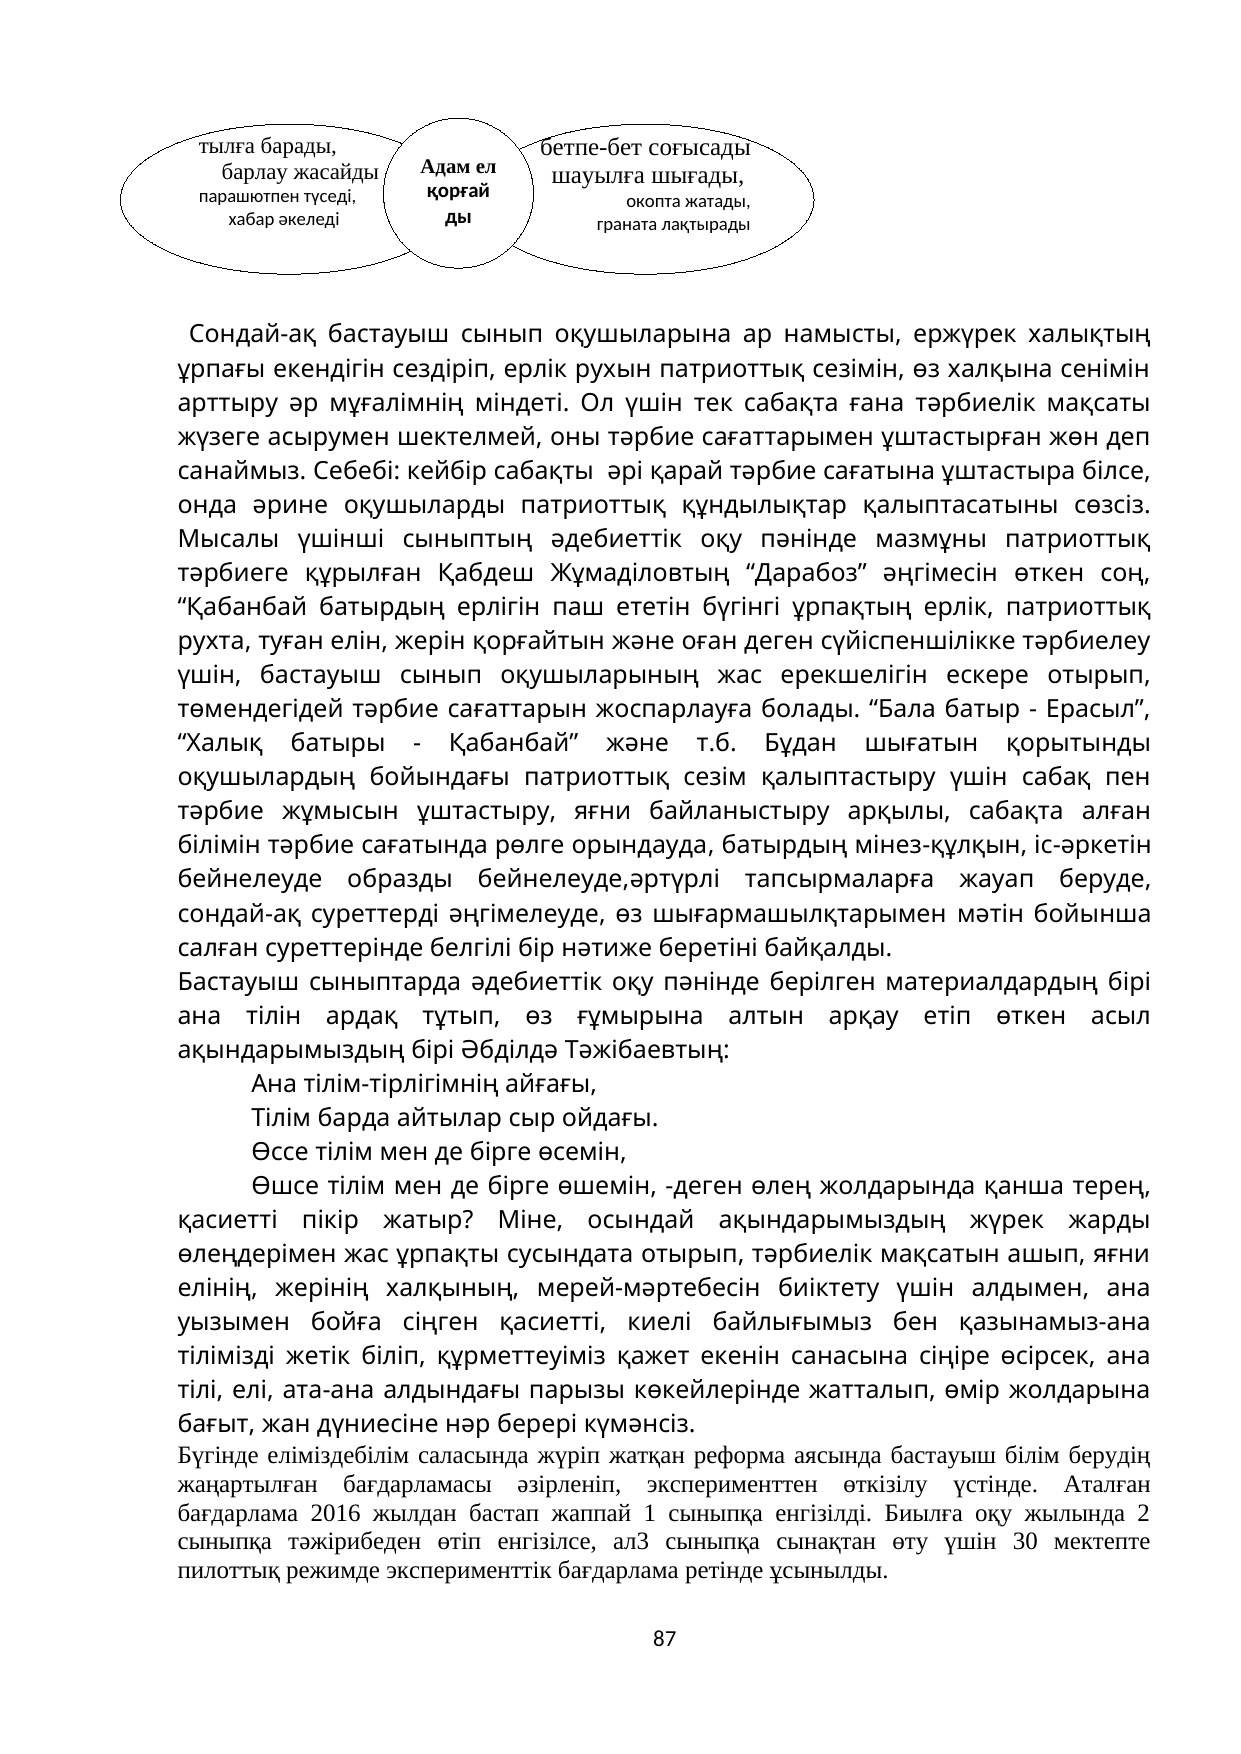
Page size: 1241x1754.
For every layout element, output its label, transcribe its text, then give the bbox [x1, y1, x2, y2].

text Тілім барда айтылар сыр ойдағы. [177, 1099, 1152, 1134]
text Бастауыш сыныптарда әдебиеттік оқу пәнінде берілген материалдардың бірі ана тілін ардақ тұтып, өз ғұмырына алтын арқау етіп өткен асыл ақындарымыздың бірі Әбділдә Тәжібаевтың: [177, 963, 1152, 1066]
text Бүгінде еліміздебілім саласында жүріп жатқан реформа аясында бастауыш білім берудің жаңартылған бағдарламасы әзірленіп, эксперименттен өткізілу үстінде. Аталған бағдарлама 2016 жылдан бастап жаппай 1 сыныпқа енгізілді. Биылға оқу жылында 2 сыныпқа тәжірибеден өтіп енгізілсе, ал3 сыныпқа сынақтан өту үшін 30 мектепте пилоттық режимде эксперименттік бағдарлама ретінде ұсынылды. [177, 1440, 1152, 1584]
text Өшсе тілім мен де бірге өшемін, -деген өлең жолдарында қанша терең, қасиетті пікір жатыр? Міне, осындай ақындарымыздың жүрек жарды өлеңдерімен жас ұрпақты сусындата отырып, тәрбиелік мақсатын ашып, яғни елінің, жерінің халқының, мерей-мәртебесін биіктету үшін алдымен, ана уызымен бойға сіңген қасиетті, киелі байлығымыз бен қазынамыз-ана тілімізді жетік біліп, құрметтеуіміз қажет екенін санасына сіңіре өсірсек, ана тілі, елі, ата-ана алдындағы парызы көкейлерінде жатталып, өмір жолдарына бағыт, жан дүниесіне нәр берері күмәнсіз. [177, 1168, 1152, 1440]
text Ана тілім-тірлігімнің айғағы, [177, 1066, 1152, 1099]
text Сондай-ақ бастауыш сынып оқушыларына ар намысты, ержүрек халықтың ұрпағы екендігін сездіріп, ерлік рухын патриоттық сезімін, өз халқына сенімін арттыру әр мұғалімнің міндеті. Ол үшін тек сабақта ғана тәрбиелік мақсаты жүзеге асырумен шектелмей, оны тәрбие сағаттарымен ұштастырған жөн деп санаймыз. Себебі: кейбір сабақты әрі қарай тәрбие сағатына ұштастыра білсе, онда әрине оқушыларды патриоттық құндылықтар қалыптасатыны сөзсіз. Мысалы үшінші сыныптың әдебиеттік оқу пәнінде мазмұны патриоттық тәрбиеге құрылған Қабдеш Жұмаділовтың “Дарабоз” әңгімесін өткен соң, “Қабанбай батырдың ерлігін паш ететін бүгінгі ұрпақтың ерлік, патриоттық рухта, туған елін, жерін қорғайтын және оған деген сүйіспеншілікке тәрбиелеу үшін, бастауыш сынып оқушыларының жас ерекшелігін ескере отырып, төмендегідей тәрбие сағаттарын жоспарлауға болады. “Бала батыр - Ерасыл”, “Халық батыры - Қабанбай” және т.б. Бұдан шығатын қорытынды оқушылардың бойындағы патриоттық сезім қалыптастыру үшін сабақ пен тәрбие жұмысын ұштастыру, яғни байланыстыру арқылы, сабақта алған білімін тәрбие сағатында рөлге орындауда, батырдың мінез-құлқын, іс-әркетін бейнелеуде образды бейнелеуде,әртүрлі тапсырмаларға жауап беруде, сондай-ақ суреттерді әңгімелеуде, өз шығармашылқтарымен мәтін бойынша салған суреттерінде белгілі бір нәтиже беретіні байқалды. [177, 316, 1152, 963]
text Өссе тілім мен де бірге өсемін, [177, 1134, 1152, 1168]
